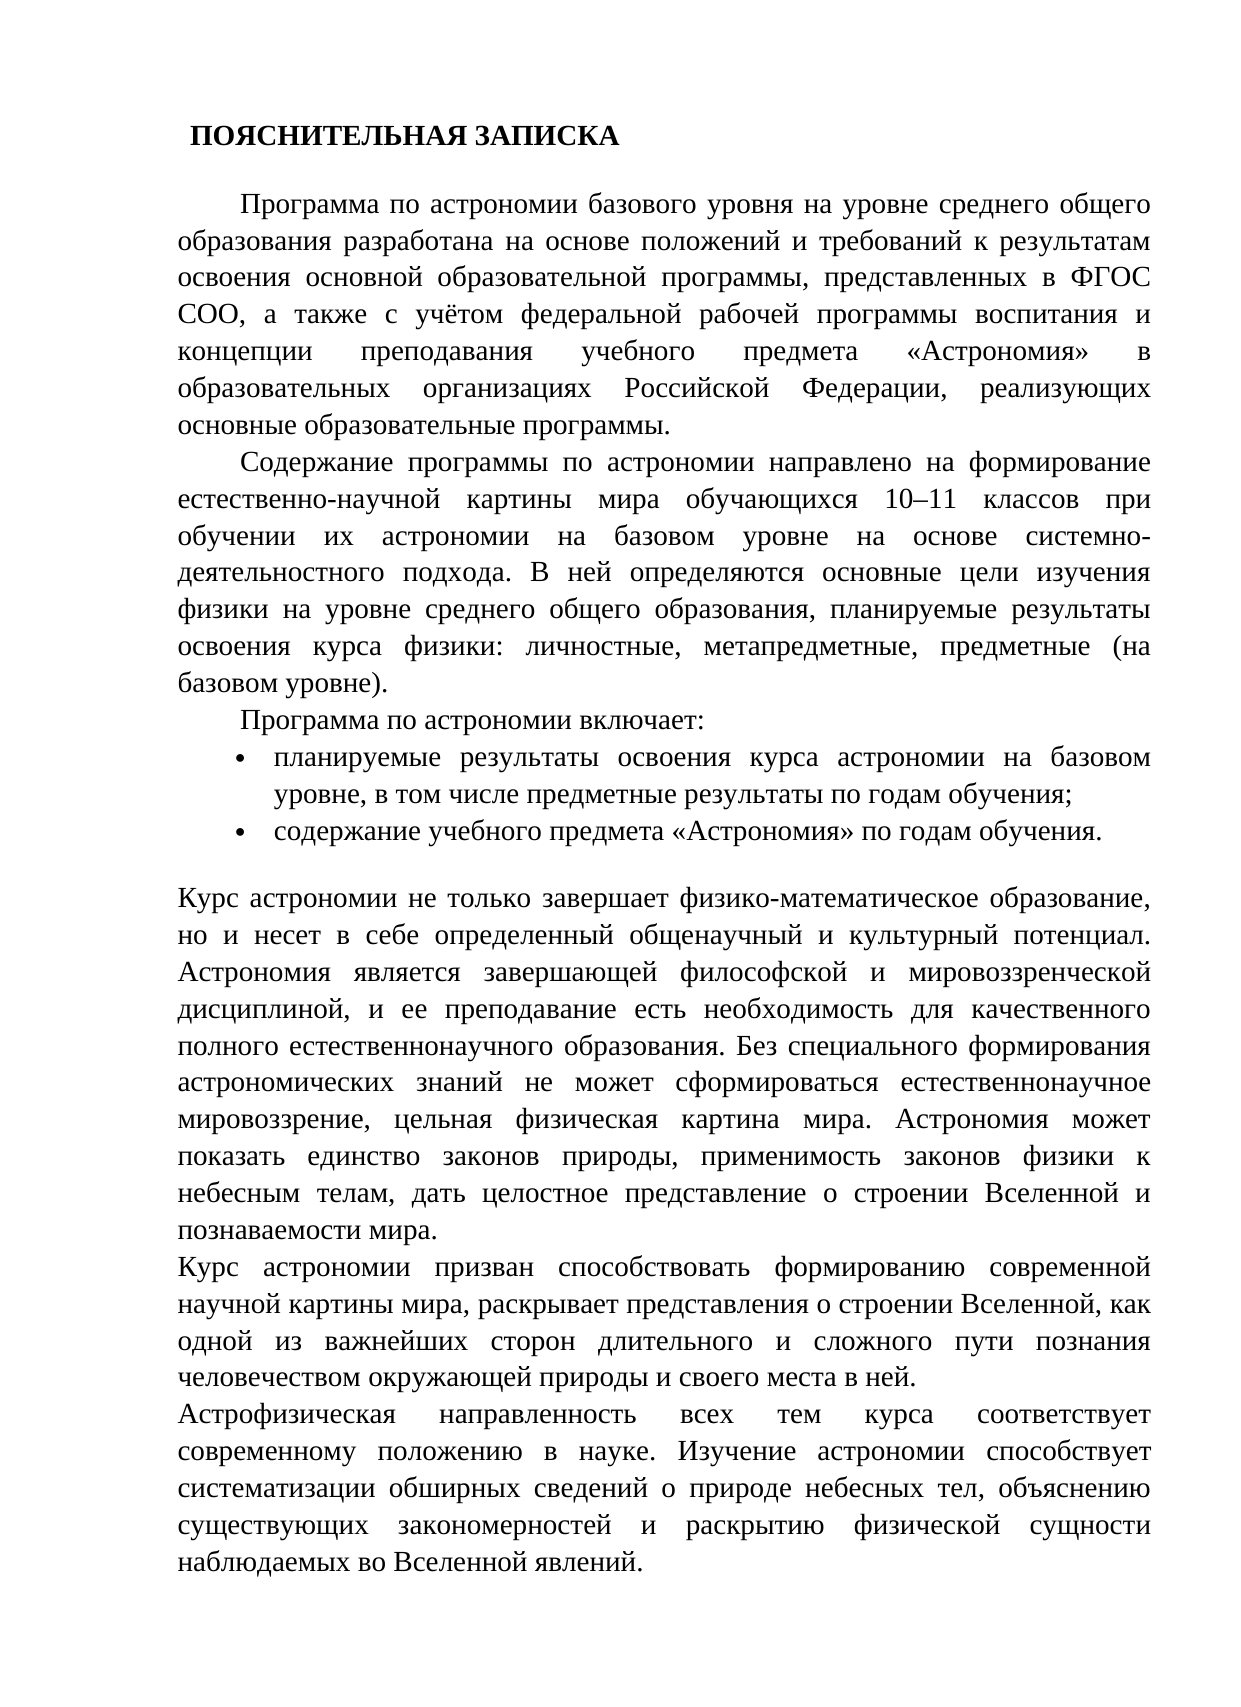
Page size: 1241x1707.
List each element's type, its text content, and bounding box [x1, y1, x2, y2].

text ПОЯСНИТЕЛЬНАЯ ЗАПИСКА [190, 118, 1152, 152]
text Астрофизическая направленность всех тем курса соответствует современному положению в науке. Изучение астрономии способствует систематизации обширных сведений о природе небесных тел, объяснению существующих закономерностей и раскрытию физической сущности наблюдаемых во Вселенной явлений. [177, 1396, 1152, 1577]
list планируемые результаты освоения курса астрономии на базовом уровне, в том числе предметные результаты по годам обучения; [236, 739, 1152, 809]
text Программа по астрономии базового уровня на уровне среднего общего образования разработана на основе положений и требований к результатам освоения основной образовательной программы, представленных в ФГОС СОО, а также с учётом федеральной рабочей программы воспитания и концепции преподавания учебного предмета «Астрономия» в образовательных организациях Российской Федерации, реализующих основные образовательные программы. [177, 186, 1152, 441]
text Курс астрономии не только завершает физико-математическое образование, но и несет в себе определенный общенаучный и культурный потенциал. Астрономия является завершающей философской и мировоззренческой дисциплиной, и ее преподавание есть необходимость для качественного полного естественнонаучного образования. Без специального формирования астрономических знаний не может сформироваться естественнонаучное мировоззрение, цельная физическая картина мира. Астрономия может показать единство законов природы, применимость законов физики к небесным телам, дать целостное представление о строении Вселенной и познаваемости мира. [177, 880, 1152, 1246]
text Курс астрономии призван способствовать формированию современной научной картины мира, раскрывает представления о строении Вселенной, как одной из важнейших сторон длительного и сложного пути познания человечеством окружающей природы и своего места в ней. [177, 1249, 1152, 1393]
list содержание учебного предмета «Астрономия» по годам обучения. [236, 813, 1152, 846]
text Программа по астрономии включает: [177, 702, 1152, 736]
text Содержание программы по астрономии направлено на формирование естественно-научной картины мира обучающихся 10–11 классов при обучении их астрономии на базовом уровне на основе системно-деятельностного подхода. В ней определяются основные цели изучения физики на уровне среднего общего образования, планируемые результаты освоения курса физики: личностные, метапредметные, предметные (на базовом уровне). [177, 444, 1152, 699]
